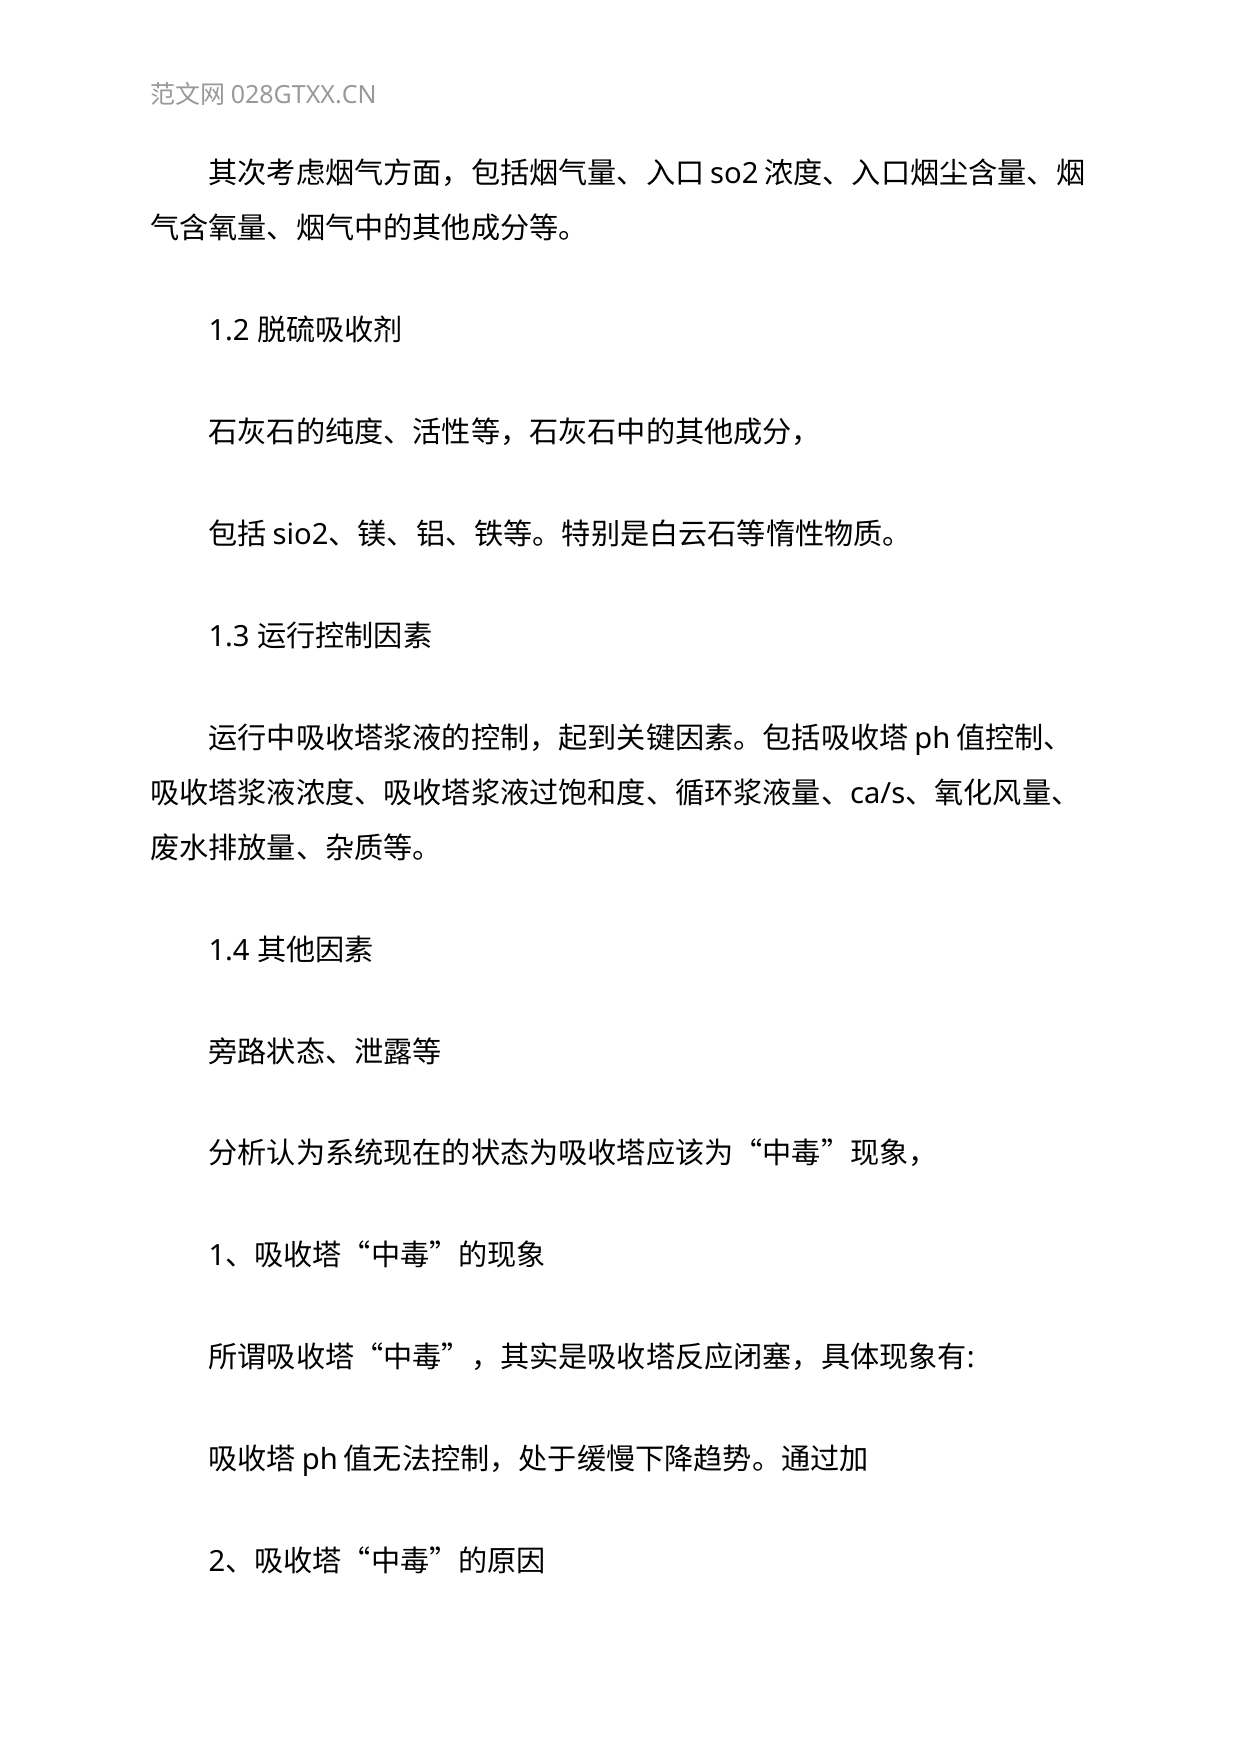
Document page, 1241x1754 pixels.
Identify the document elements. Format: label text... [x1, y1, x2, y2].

text 1、吸收塔“中毒”的现象 [150, 1232, 1090, 1274]
text 石灰石的纯度、活性等，石灰石中的其他成分， [150, 409, 1090, 451]
text 其次考虑烟气方面，包括烟气量、入口so2浓度、入口烟尘含量、烟气含氧量、烟气中的其他成分等。 [150, 150, 1090, 247]
text 吸收塔ph值无法控制，处于缓慢下降趋势。通过加 [150, 1436, 1090, 1478]
text 1.3 运行控制因素 [150, 612, 1090, 655]
text 所谓吸收塔“中毒”，其实是吸收塔反应闭塞，具体现象有: [150, 1334, 1090, 1376]
text 包括sio2、镁、铝、铁等。特别是白云石等惰性物质。 [150, 511, 1090, 553]
text 1.2 脱硫吸收剂 [150, 307, 1090, 349]
text 2、吸收塔“中毒”的原因 [150, 1538, 1090, 1580]
text 旁路状态、泄露等 [150, 1028, 1090, 1071]
text 1.4 其他因素 [150, 926, 1090, 969]
text 运行中吸收塔浆液的控制，起到关键因素。包括吸收塔ph值控制、吸收塔浆液浓度、吸收塔浆液过饱和度、循环浆液量、ca/s、氧化风量、废水排放量、杂质等。 [150, 714, 1090, 867]
text 分析认为系统现在的状态为吸收塔应该为“中毒”现象， [150, 1130, 1090, 1172]
